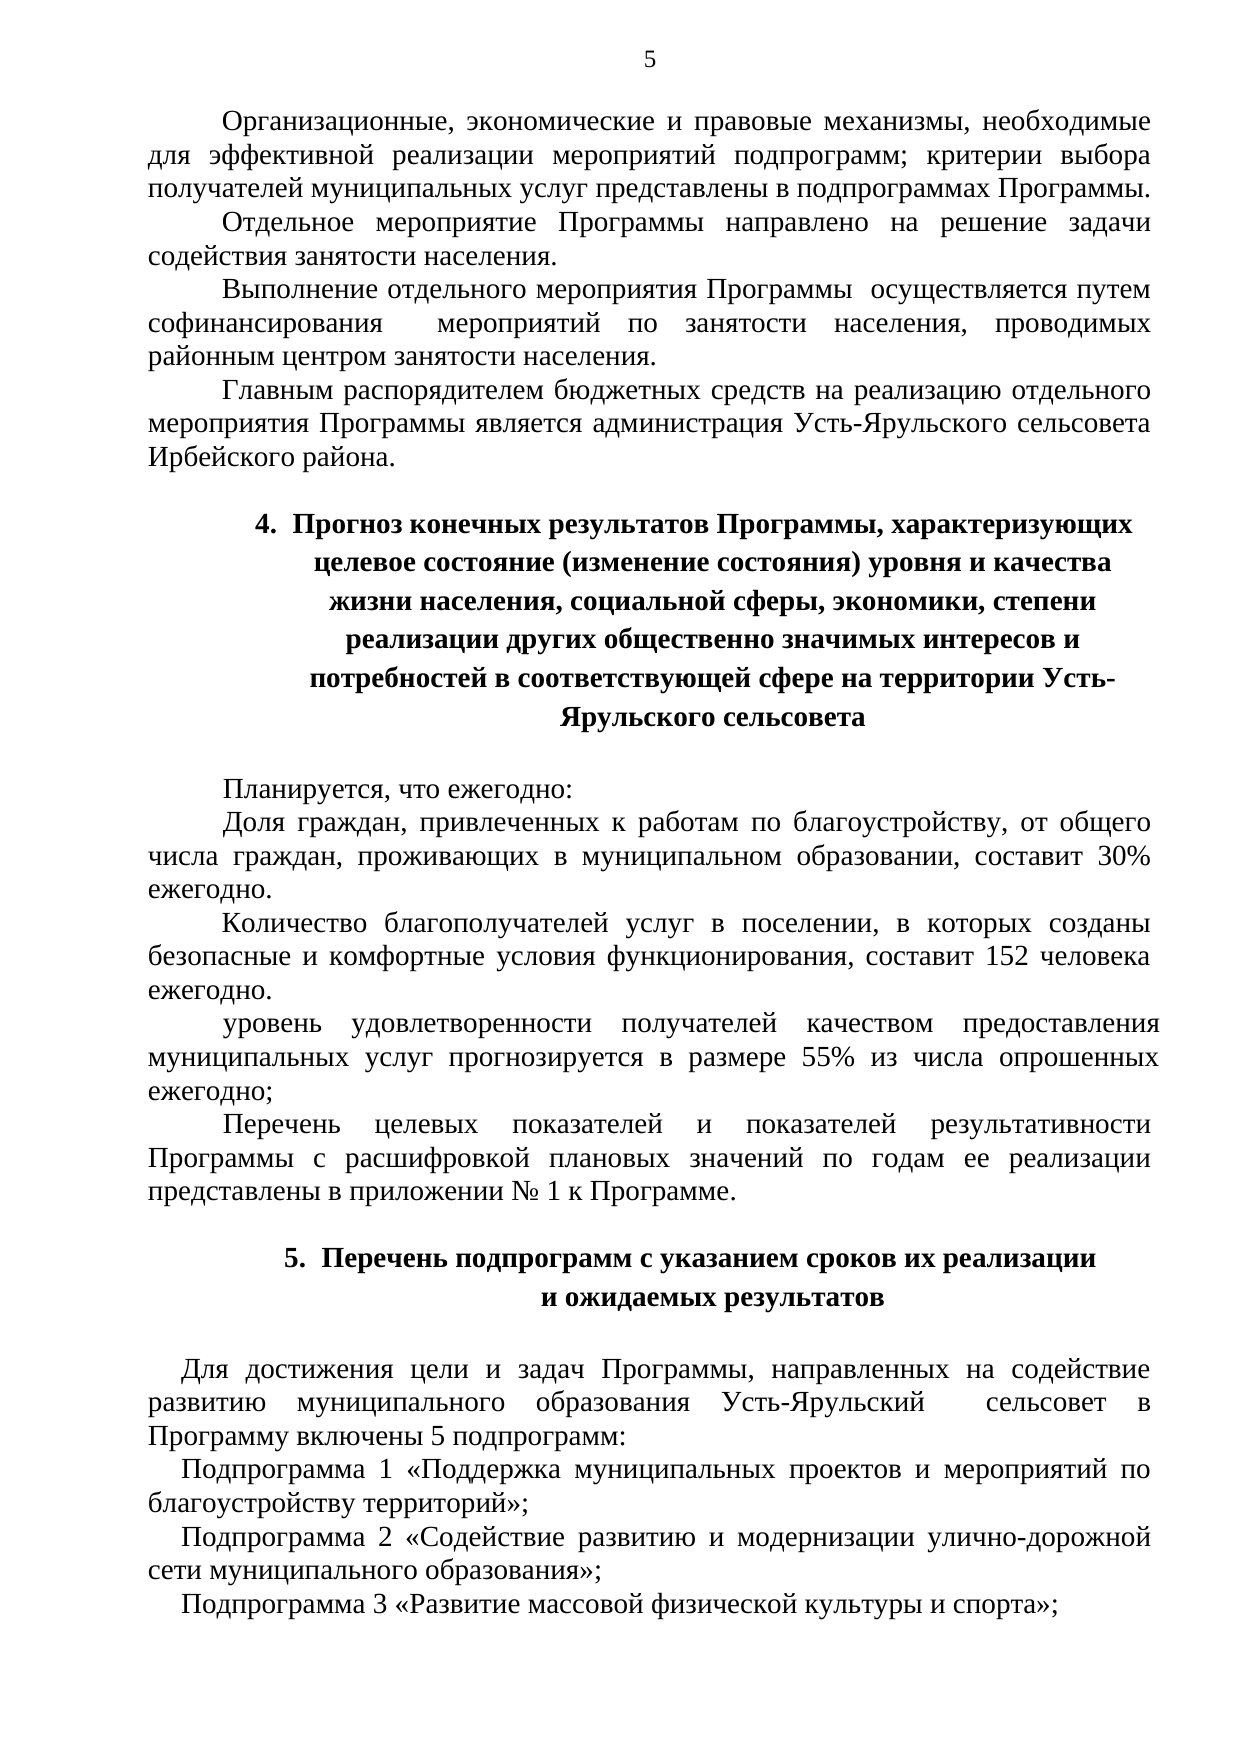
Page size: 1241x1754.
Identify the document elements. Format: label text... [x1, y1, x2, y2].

list Прогноз конечных результатов Программы, характеризующих целевое состояние (изменение состояния) уровня и качества жизни населения, социальной сферы, экономики, степени реализации других общественно значимых интересов и потребностей в соответствующей сфере на территории Усть-Ярульского сельсовета [236, 506, 1152, 732]
list Перечень подпрограмм с указанием сроков их реализации и ожидаемых результатов [236, 1240, 1152, 1312]
text Планируется, что ежегодно: [148, 771, 1152, 804]
text Подпрограмма 2 «Содействие развитию и модернизации улично-дорожной сети муниципального образования»; [148, 1519, 1152, 1586]
text Доля граждан, привлеченных к работам по благоустройству, от общего числа граждан, проживающих в муниципальном образовании, составит 30% ежегодно. [148, 804, 1152, 905]
text Отдельное мероприятие Программы направлено на решение задачи содействия занятости населения. [148, 204, 1152, 271]
text Выполнение отдельного мероприятия Программы осуществляется путем софинансирования мероприятий по занятости населения, проводимых районным центром занятости населения. [148, 271, 1152, 372]
text Подпрограмма 1 «Поддержка муниципальных проектов и мероприятий по благоустройству территорий»; [148, 1452, 1152, 1519]
text уровень удовлетворенности получателей качеством предоставления муниципальных услуг прогнозируется в размере 55% из числа опрошенных ежегодно; [148, 1006, 1160, 1106]
text Организационные, экономические и правовые механизмы, необходимые для эффективной реализации мероприятий подпрограмм; критерии выбора получателей муниципальных услуг представлены в подпрограммах Программы. [148, 103, 1152, 204]
text Перечень целевых показателей и показателей результативности Программы с расшифровкой плановых значений по годам ее реализации представлены в приложении № 1 к Программе. [148, 1106, 1152, 1207]
text Главным распорядителем бюджетных средств на реализацию отдельного мероприятия Программы является администрация Усть-Ярульского сельсовета Ирбейского района. [148, 372, 1152, 472]
text Подпрограмма 3 «Развитие массовой физической культуры и спорта»; [148, 1586, 1152, 1619]
text Для достижения цели и задач Программы, направленных на содействие развитию муниципального образования Усть-Ярульский сельсовет в Программу включены 5 подпрограмм: [148, 1351, 1152, 1452]
text Количество благополучателей услуг в поселении, в которых созданы безопасные и комфортные условия функционирования, составит 152 человека ежегодно. [148, 905, 1152, 1006]
